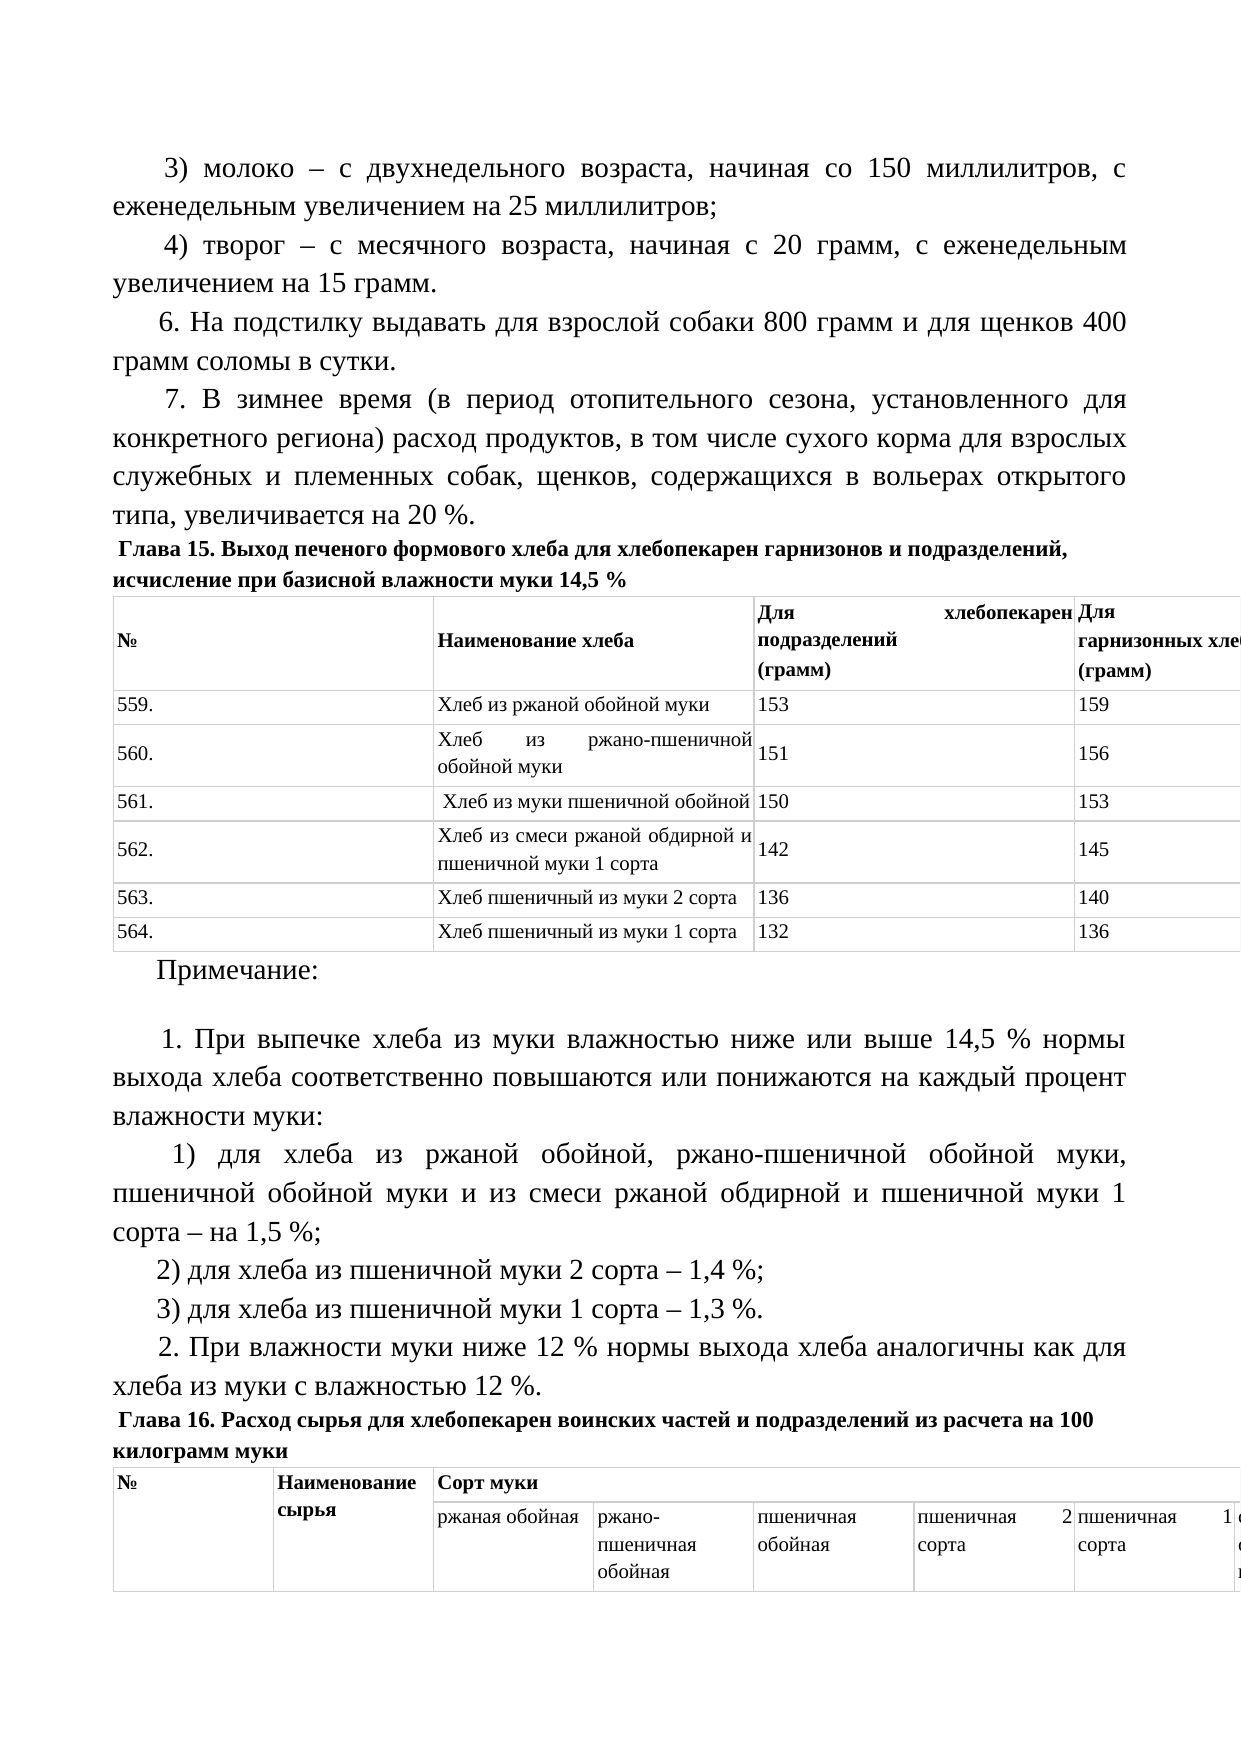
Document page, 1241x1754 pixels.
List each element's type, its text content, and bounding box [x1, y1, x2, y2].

table_cell 562. [114, 822, 433, 882]
text 6. На подстилку выдавать для взрослой собаки 800 грамм и для щенков 400 грамм соломы в сутки. [112, 304, 1128, 376]
text 3) для хлеба из пшеничной муки 1 сорта – 1,3 %. [112, 1291, 1128, 1324]
table_cell 561. [114, 787, 433, 820]
table_cell Хлеб пшеничный из муки 1 сорта [434, 918, 753, 951]
table_cell 563. [114, 884, 433, 917]
text 3) молоко – с двухнедельного возраста, начиная со 150 миллилитров, с еженедельным увеличением на 25 миллилитров; [112, 150, 1128, 222]
table_cell 153 [755, 691, 1074, 724]
table_header № [114, 597, 433, 689]
table_cell 153 [1075, 787, 1240, 820]
text 2) для хлеба из пшеничной муки 2 сорта – 1,4 %; [112, 1252, 1128, 1286]
table_cell 559. [114, 691, 433, 724]
table_cell Хлеб из муки пшеничной обойной [434, 787, 753, 820]
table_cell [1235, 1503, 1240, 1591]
table_header Наименование сырья [274, 1468, 433, 1591]
table_cell Хлеб пшеничный из муки 2 сорта [434, 884, 753, 917]
text 2. При влажности муки ниже 12 % нормы выхода хлеба аналогичны как для хлеба из муки с влажностью 12 %. [112, 1329, 1128, 1401]
text Глава 15. Выход печеного формового хлеба для хлебопекарен гарнизонов и подразделений, исчисление при базисной влажности муки 14,5 % [112, 535, 1128, 592]
table_cell 142 [755, 822, 1074, 882]
table_cell пшеничная обойная [754, 1503, 913, 1591]
table_cell 560. [114, 725, 433, 786]
table_cell Хлеб из смеси ржаной обдирной и пшеничной муки 1 сорта [434, 822, 753, 882]
table_cell 156 [1075, 725, 1240, 786]
text Примечание: [112, 952, 1128, 986]
table_cell 151 [755, 725, 1074, 786]
table_cell 140 [1075, 884, 1240, 917]
table_header № [114, 1468, 273, 1591]
text 7. В зимнее время (в период отопительного сезона, установленного для конкретного региона) расход продуктов, в том числе сухого корма для взрослых служебных и племенных собак, щенков, содержащихся в вольерах открытого типа, увеличивается на 20 %. [112, 381, 1128, 530]
table_cell 145 [1075, 822, 1240, 882]
text 1. При выпечке хлеба из муки влажностью ниже или выше 14,5 % нормы выхода хлеба соответственно повышаются или понижаются на каждый процент влажности муки: [112, 1021, 1128, 1132]
table_cell 132 [755, 918, 1074, 951]
text 4) творог – с месячного возраста, начиная с 20 грамм, с еженедельным увеличением на 15 грамм. [112, 227, 1128, 299]
table_cell Хлеб из ржано-пшеничной обойной муки [434, 725, 753, 786]
table_cell 136 [755, 884, 1074, 917]
table_cell пшеничная 2 сорта [915, 1503, 1074, 1591]
table_cell 159 [1075, 691, 1240, 724]
text Глава 16. Расход сырья для хлебопекарен воинских частей и подразделений из расчета на 100 килограмм муки [112, 1406, 1128, 1463]
table_header Для хлебопекарен подразделений (грамм) [755, 597, 1074, 689]
table_cell пшеничная 1 сорта [1075, 1503, 1234, 1591]
table_cell 136 [1075, 918, 1240, 951]
text 1) для хлеба из ржаной обойной, ржано-пшеничной обойной муки, пшеничной обойной муки и из смеси ржаной обдирной и пшеничной муки 1 сорта – на 1,5 %; [112, 1137, 1128, 1247]
table_header Сорт муки [434, 1468, 1240, 1501]
table_header Для гарнизонных хлебопекарен (грамм) [1075, 597, 1240, 689]
table_cell 150 [755, 787, 1074, 820]
table_cell 564. [114, 918, 433, 951]
table_header Наименование хлеба [434, 597, 753, 689]
table_cell Хлеб из ржаной обойной муки [434, 691, 753, 724]
table_cell ржаная обойная [434, 1503, 593, 1591]
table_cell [594, 1503, 753, 1591]
